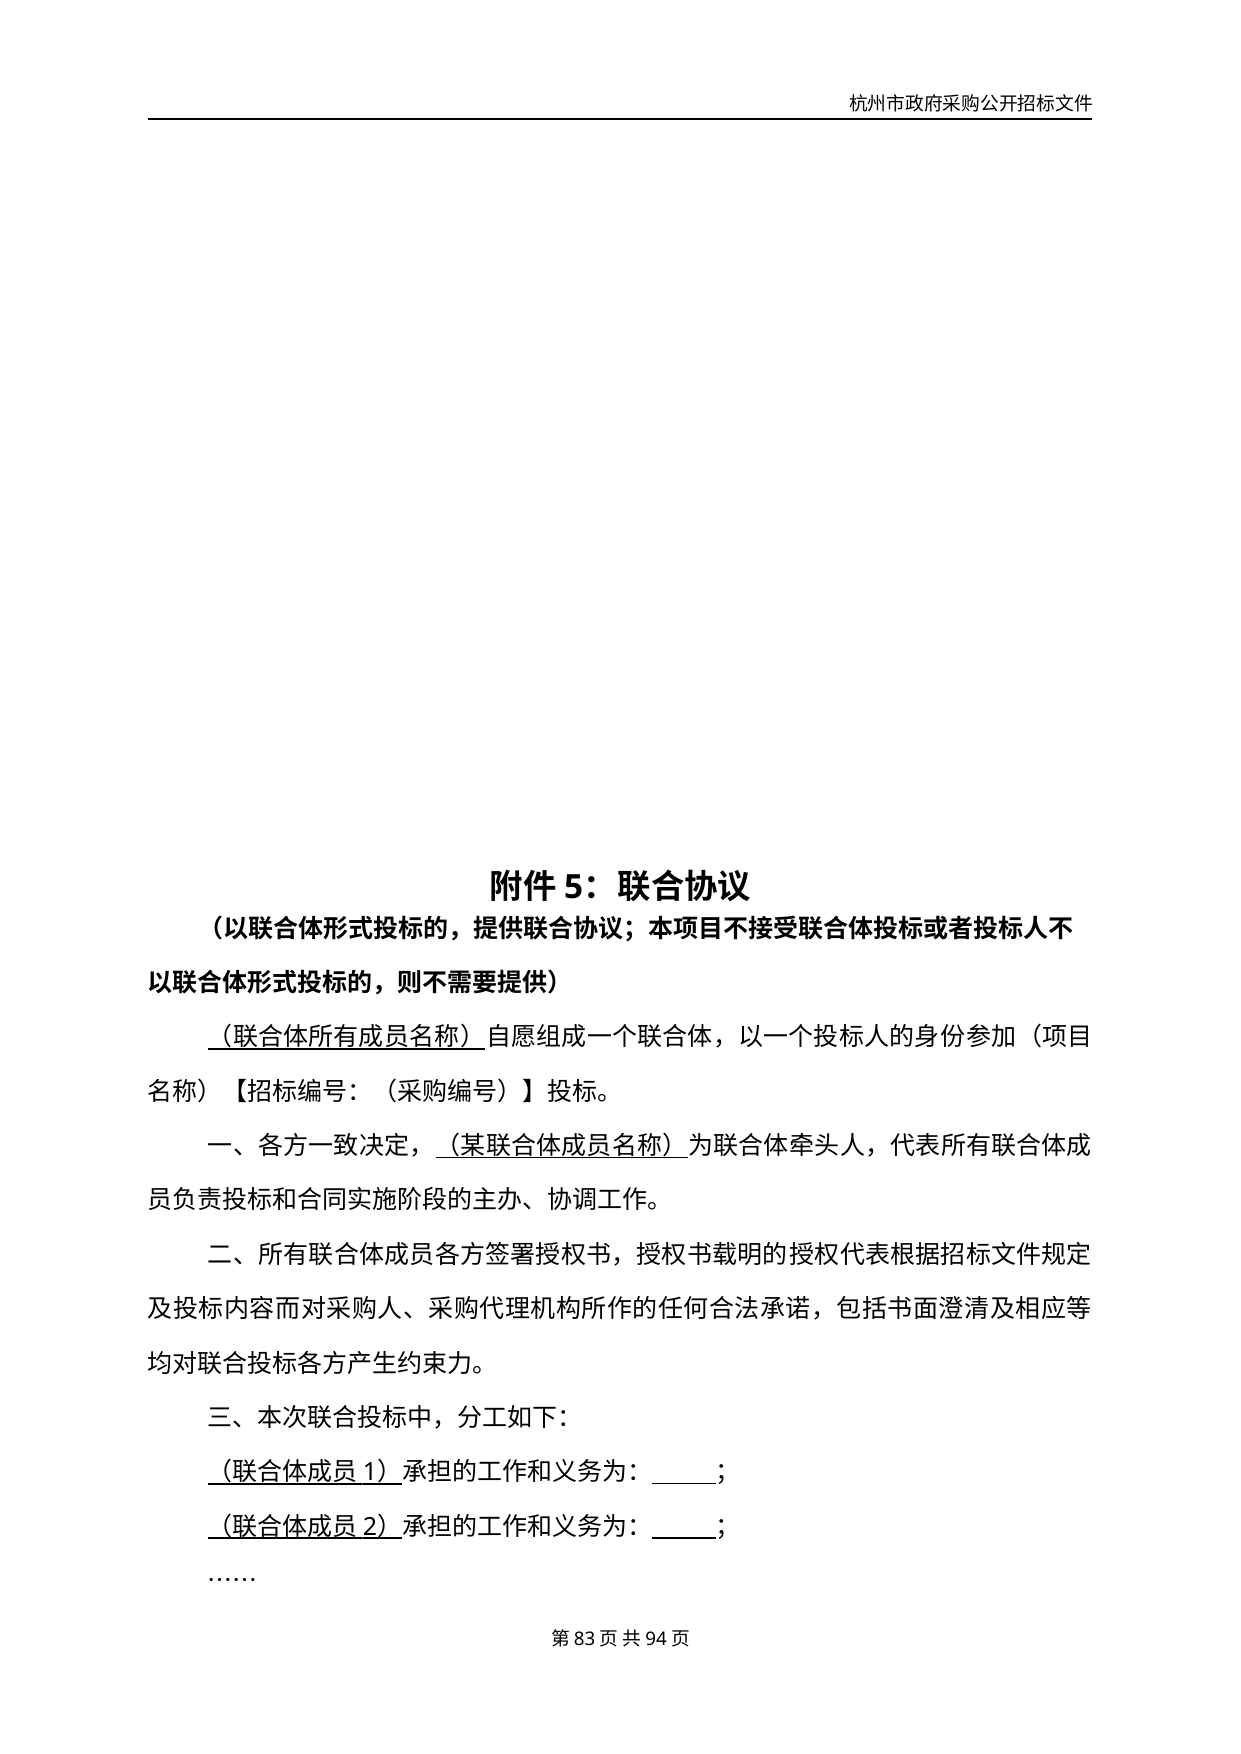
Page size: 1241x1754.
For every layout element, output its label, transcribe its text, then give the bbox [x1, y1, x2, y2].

text （联合体成员1）承担的工作和义务为： ； [148, 1452, 1092, 1488]
text …… [148, 1561, 1092, 1597]
text （联合体成员2）承担的工作和义务为： ； [148, 1506, 1092, 1542]
text 一、各方一致决定，（某联合体成员名称）为联合体牵头人，代表所有联合体成员负责投标和合同实施阶段的主办、协调工作。 [148, 1126, 1092, 1216]
text 二、所有联合体成员各方签署授权书，授权书载明的授权代表根据招标文件规定及投标内容而对采购人、采购代理机构所作的任何合法承诺，包括书面澄清及相应等均对联合投标各方产生约束力。 [148, 1234, 1092, 1379]
text 附件5：联合协议 [148, 859, 1092, 908]
text 三、本次联合投标中，分工如下： [148, 1397, 1092, 1434]
text （以联合体形式投标的，提供联合协议；本项目不接受联合体投标或者投标人不以联合体形式投标的，则不需要提供） [148, 908, 1092, 999]
text （联合体所有成员名称）自愿组成一个联合体，以一个投标人的身份参加（项目名称）【招标编号：（采购编号）】投标。 [148, 1017, 1092, 1107]
